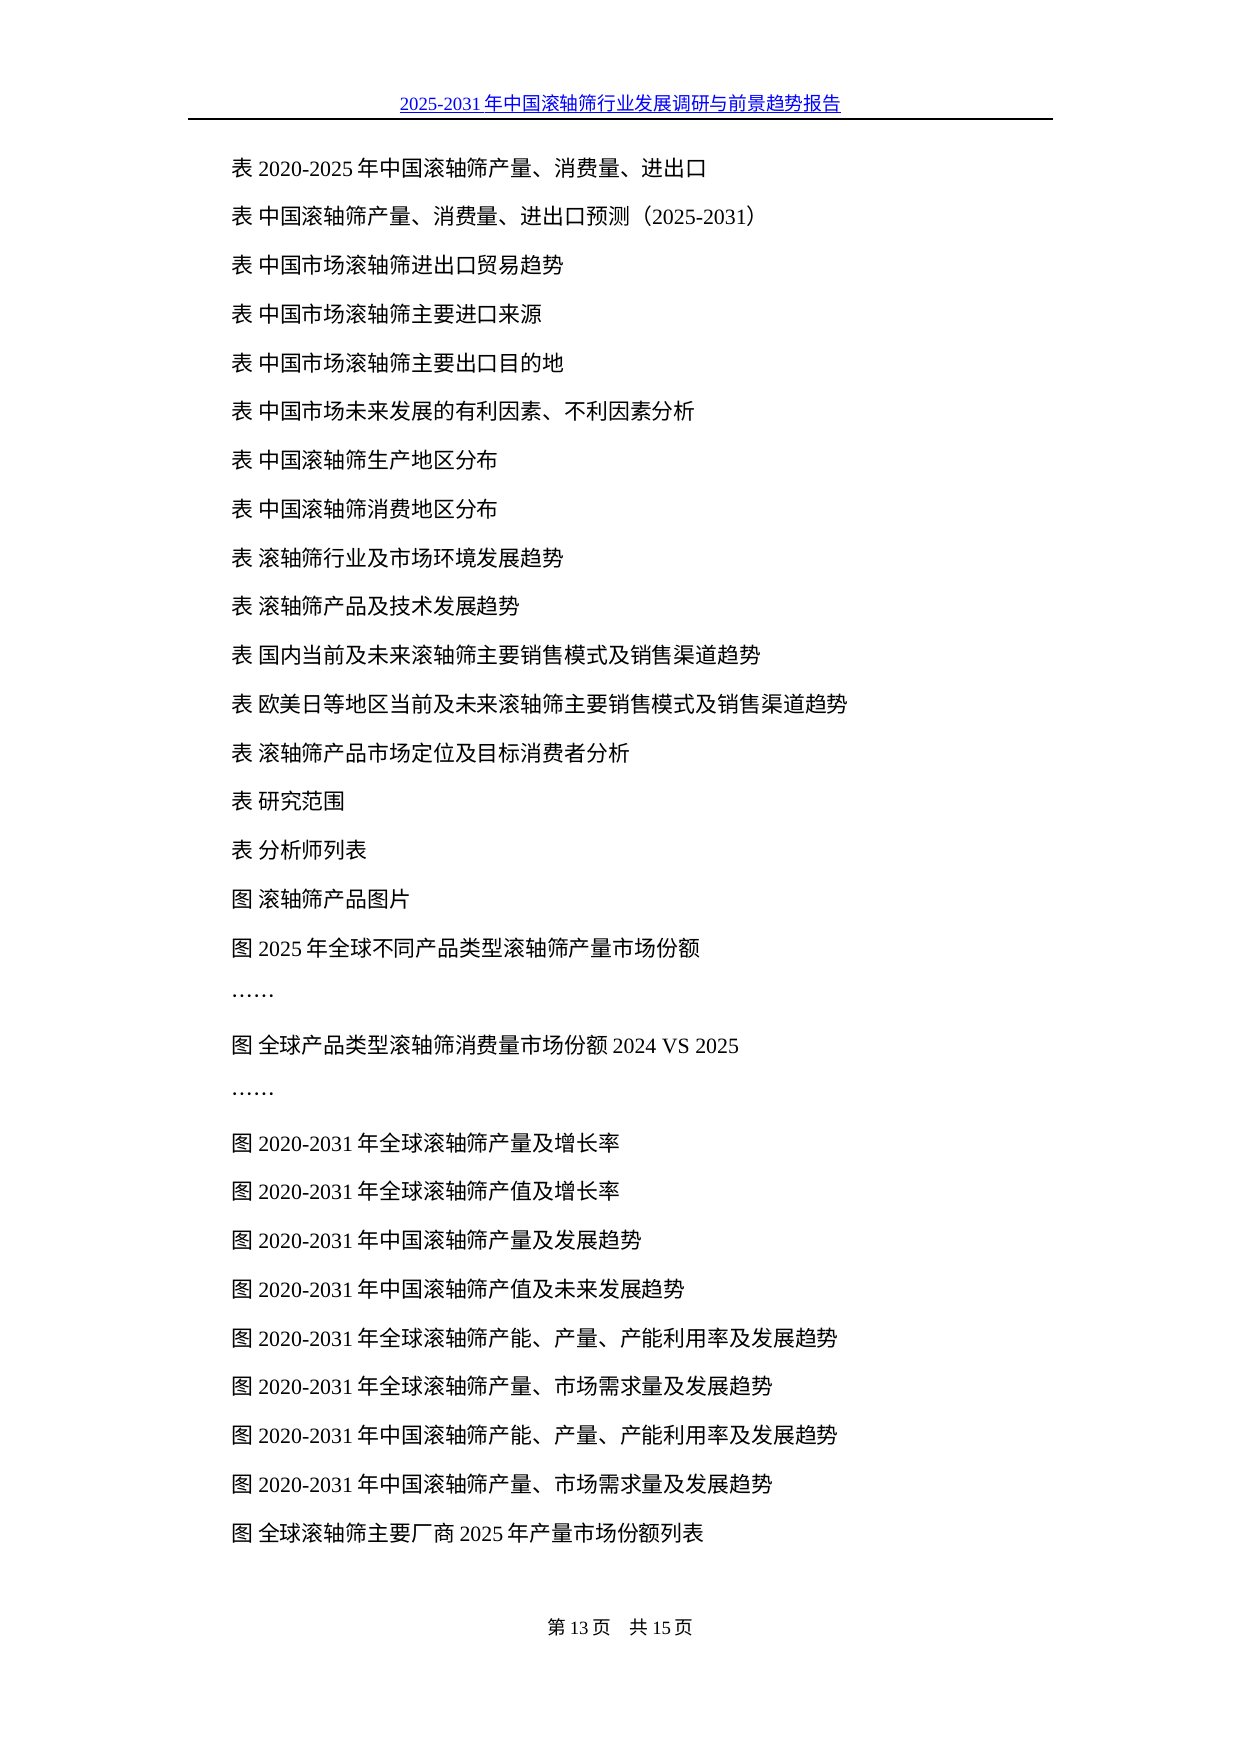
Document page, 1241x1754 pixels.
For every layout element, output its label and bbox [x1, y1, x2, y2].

text [187, 150, 1053, 1548]
